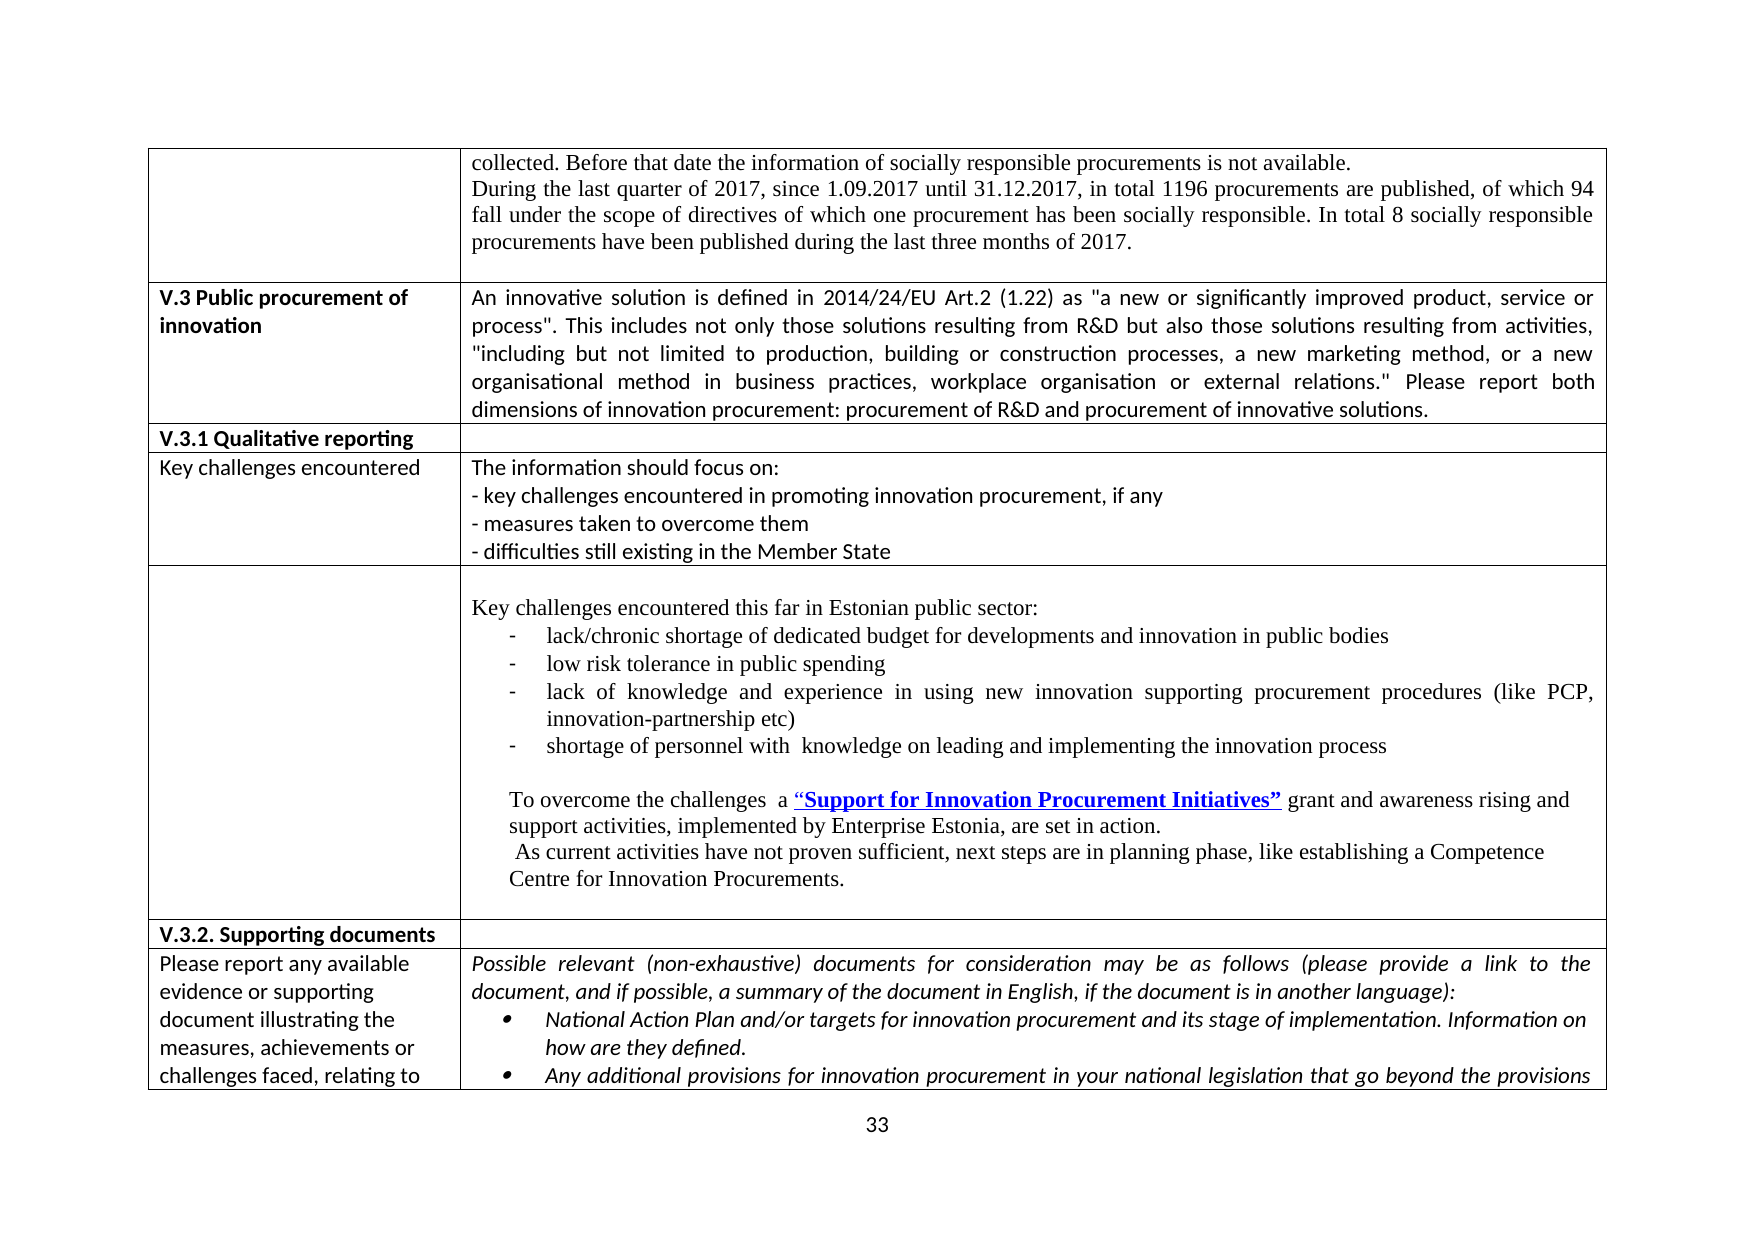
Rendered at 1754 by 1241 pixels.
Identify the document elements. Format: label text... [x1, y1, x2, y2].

table_cell The information should focus on: - key challenges encountered in promoting innovation procurement, if any - measures taken to overcome them - difficulties still existing in the Member State [461, 453, 1606, 565]
table_cell [149, 149, 460, 282]
table_cell An innovative solution is defined in 2014/24/EU Art.2 (1.22) as "a new or significantly improved product, service or process". This includes not only those solutions resulting from R&D but also those solutions resulting from activities, "including but not limited to production, building or construction processes, a new marketing method, or a new organisational method in business practices, workplace organisation or external relations." Please report both dimensions of innovation procurement: procurement of R&D and procurement of innovative solutions. [461, 283, 1606, 423]
table_cell [149, 566, 460, 919]
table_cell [461, 949, 1606, 1089]
table_cell [461, 424, 1606, 452]
table_cell Key challenges encountered this far in Estonian public sector: lack/chronic shortage of dedicated budget for developments and innovation in public bodies low risk tolerance in public spending lack of knowledge and experience in using new innovation supporting procurement procedures (like PCP, innovation-partnership etc) shortage of personnel with knowledge on leading and implementing the innovation process To overcome the challenges a “Support for Innovation Procurement Initiatives” grant and awareness rising and support activities, implemented by Enterprise Estonia, are set in action. As current activities have not proven sufficient, next steps are in planning phase, like establishing a Competence Centre for Innovation Procurements. [461, 566, 1606, 919]
table_cell V.3 Public procurement of innovation [149, 283, 460, 423]
table_cell Key challenges encountered [149, 453, 460, 565]
table_cell [461, 920, 1606, 948]
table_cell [149, 949, 460, 1089]
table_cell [461, 149, 1606, 282]
table_cell V.3.2. Supporting documents [149, 920, 460, 948]
table_cell V.3.1 Qualitative reporting [149, 424, 460, 452]
